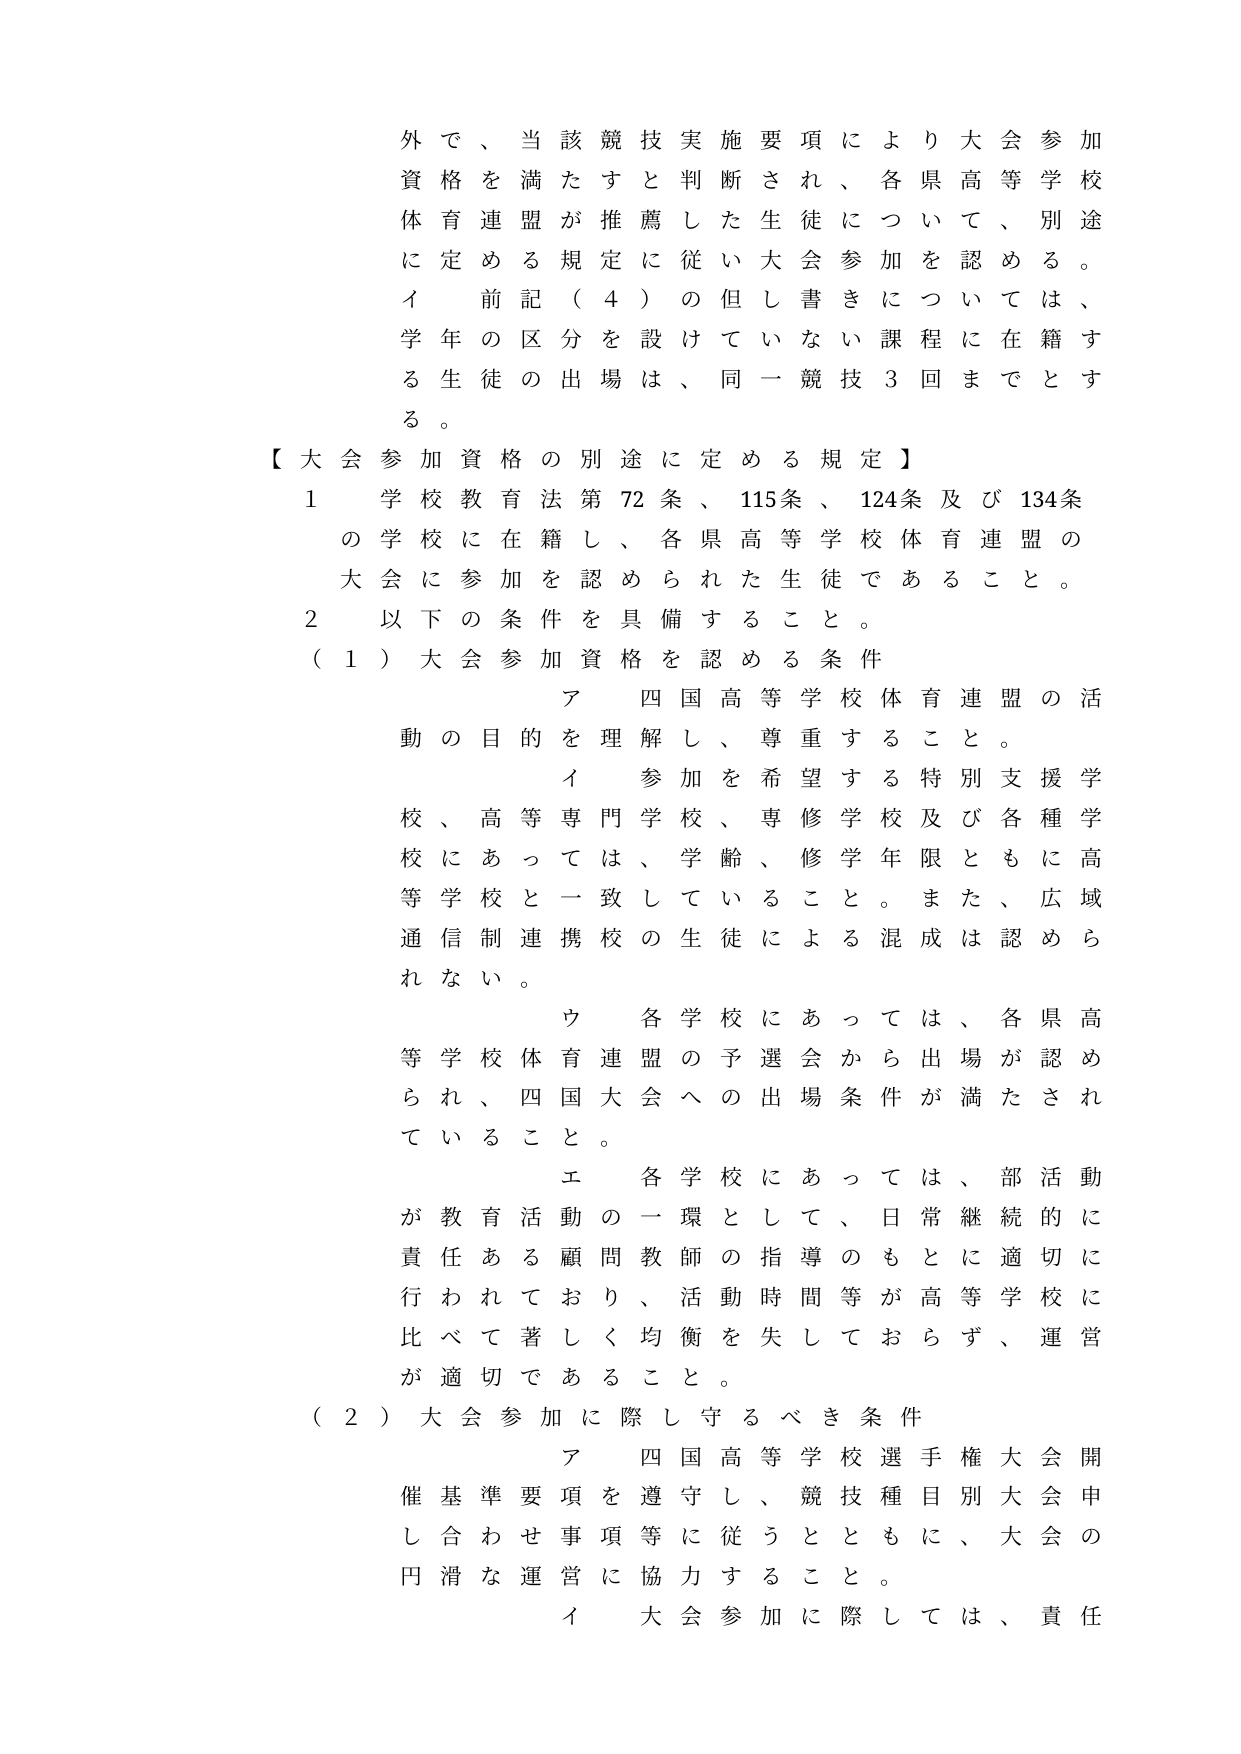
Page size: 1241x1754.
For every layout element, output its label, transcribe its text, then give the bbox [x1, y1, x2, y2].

text （１）大会参加資格を認める条件 [120, 638, 1120, 677]
text 【大会参加資格の別途に定める規定】 [120, 438, 1120, 478]
text ウ 各学校にあっては、各県高等学校体育連盟の予選会から出場が認められ、四国大会への出場条件が満たされていること。 [120, 997, 1120, 1156]
text （２）大会参加に際し守るべき条件 [120, 1396, 1120, 1436]
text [120, 1595, 1120, 1635]
text １ 学校教育法第72条、115条、124条及び134条の学校に在籍し、各県高等学校体育連盟の大会に参加を認められた生徒であること。 [281, 478, 1120, 598]
text ２ 以下の条件を具備すること。 [120, 598, 1120, 638]
text イ 参加を希望する特別支援学校、高等専門学校、専修学校及び各種学校にあっては、学齢、修学年限ともに高等学校と一致していること。また、広域通信制連携校の生徒による混成は認められない。 [120, 757, 1120, 997]
text イ 前記（４）の但し書きについては、学年の区分を設けていない課程に在籍する生徒の出場は、同一競技３回までとする。 [281, 278, 1120, 438]
text ア 四国高等学校体育連盟の活動の目的を理解し、尊重すること。 [120, 677, 1120, 757]
text エ 各学校にあっては、部活動が教育活動の一環として、日常継続的に責任ある顧問教師の指導のもとに適切に行われており、活動時間等が高等学校に比べて著しく均衡を失しておらず、運営が適切であること。 [120, 1156, 1120, 1396]
text ア 四国高等学校選手権大会開催基準要項を遵守し、競技種目別大会申し合わせ事項等に従うとともに、大会の円滑な運営に協力すること。 [120, 1436, 1120, 1595]
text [281, 119, 1120, 278]
